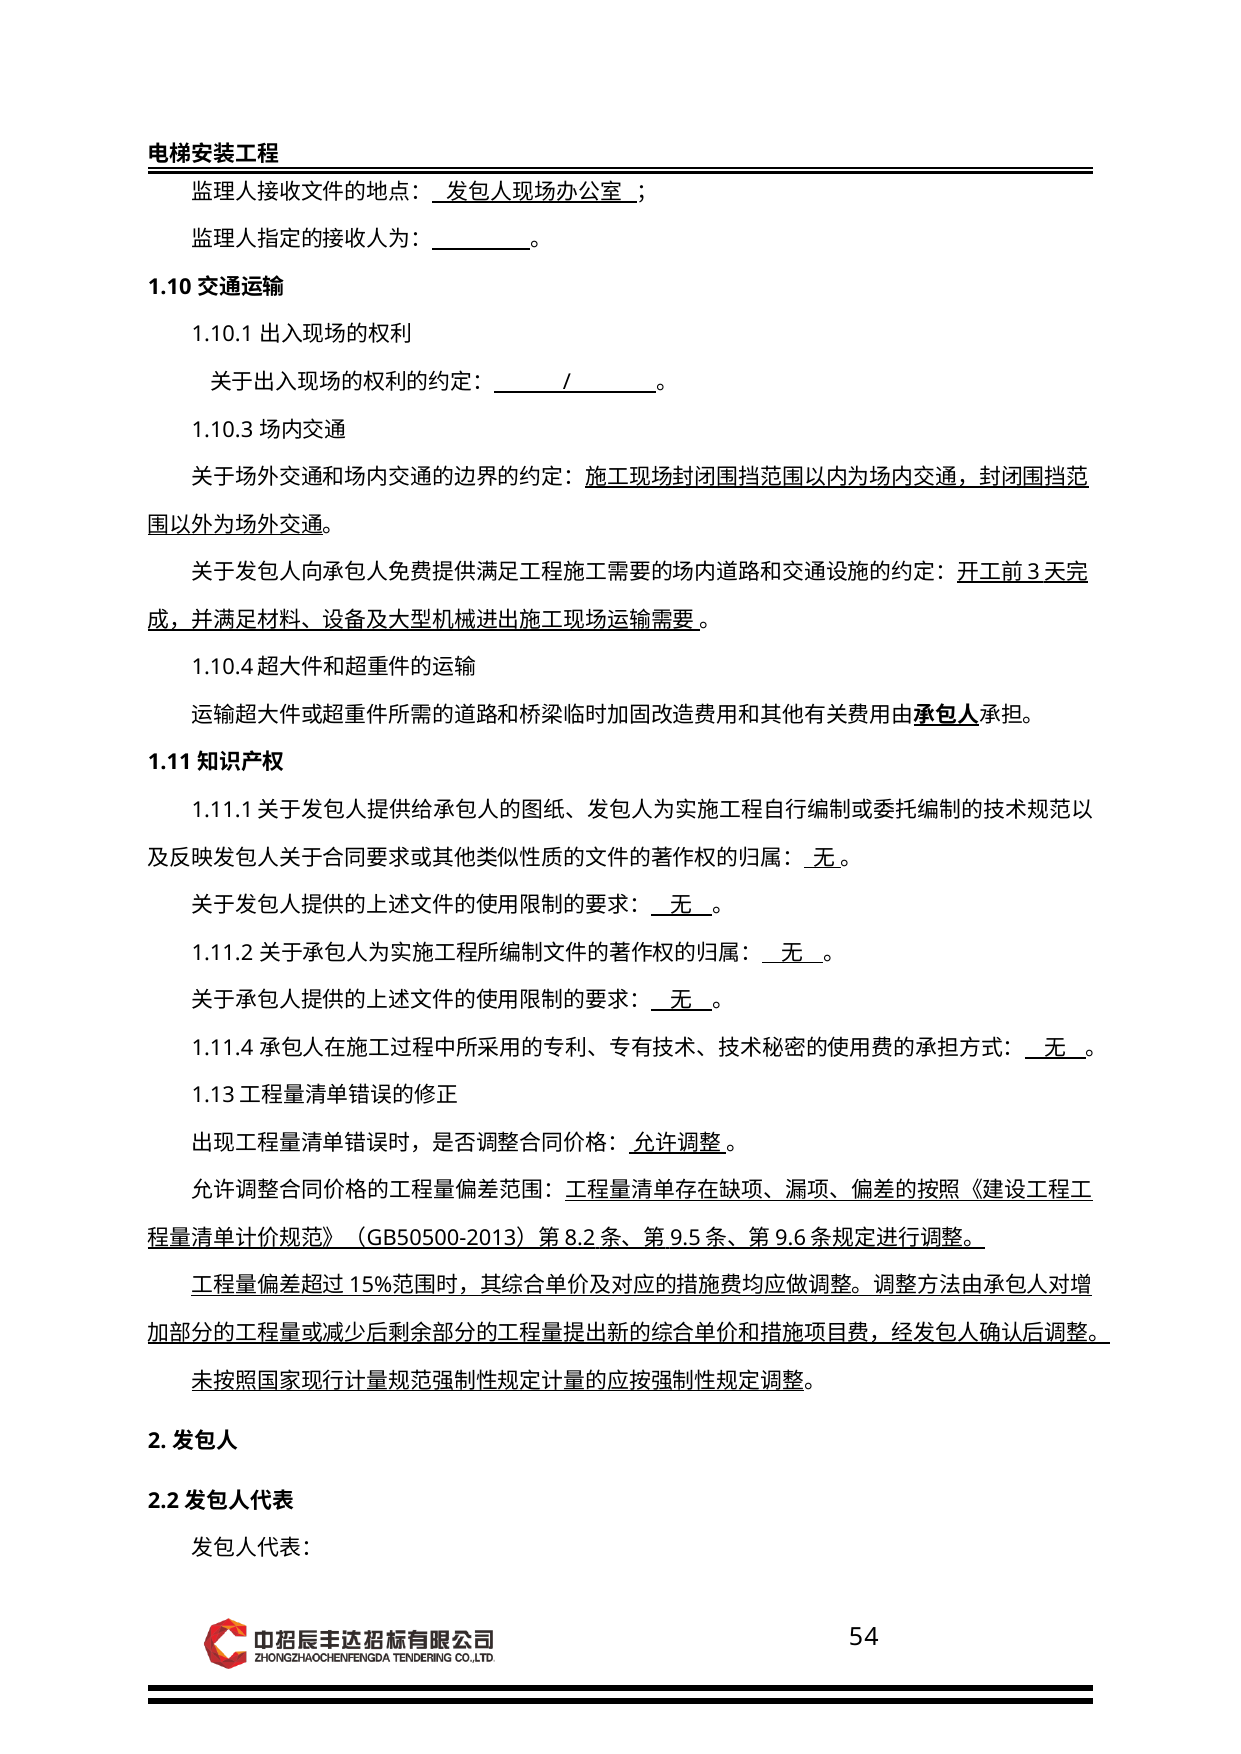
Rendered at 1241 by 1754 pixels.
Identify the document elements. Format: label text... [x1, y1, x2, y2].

text 监理人接收文件的地点： 发包人现场办公室 ； [148, 174, 1093, 205]
text 发包人代表： [148, 1530, 1093, 1562]
text 1.11 知识产权 [148, 744, 1093, 776]
text 关于发包人提供的上述文件的使用限制的要求： 无 。 [148, 887, 1093, 919]
text 运输超大件或超重件所需的道路和桥梁临时加固改造费用和其他有关费用由承包人承担。 [148, 697, 1093, 728]
text 1.10.3 场内交通 [148, 412, 1093, 443]
text 允许调整合同价格的工程量偏差范围：工程量清单存在缺项、漏项、偏差的按照《建设工程工程量清单计价规范》（GB50500-2013）第8.2条、第9.5条、第9.6条规定进行调整。 [148, 1172, 1093, 1252]
text 监理人指定的接收人为： 。 [148, 221, 1093, 253]
text 1.11.4 承包人在施工过程中所采用的专利、专有技术、技术秘密的使用费的承担方式： 无 。 [148, 1030, 1093, 1061]
picture [203, 1618, 495, 1669]
text 关于场外交通和场内交通的边界的约定：施工现场封闭围挡范围以内为场内交通，封闭围挡范围以外为场外交通。 [148, 459, 1093, 538]
text 出现工程量清单错误时，是否调整合同价格： 允许调整 。 [148, 1125, 1093, 1157]
text 关于出入现场的权利的约定： / 。 [210, 364, 1093, 396]
text 1.10 交通运输 [148, 269, 1093, 301]
text 1.11.2 关于承包人为实施工程所编制文件的著作权的归属： 无 。 [148, 934, 1093, 966]
text 关于发包人向承包人免费提供满足工程施工需要的场内道路和交通设施的约定：开工前3天完成，并满足材料、设备及大型机械进出施工现场运输需要 。 [148, 554, 1093, 633]
text 1.10.4超大件和超重件的运输 [148, 649, 1093, 681]
text 未按照国家现行计量规范强制性规定计量的应按强制性规定调整。 [148, 1363, 1093, 1394]
text 2. 发包人 [148, 1423, 1093, 1454]
text 1.13工程量清单错误的修正 [148, 1077, 1093, 1109]
text 1.11.1关于发包人提供给承包人的图纸、发包人为实施工程自行编制或委托编制的技术规范以及反映发包人关于合同要求或其他类似性质的文件的著作权的归属： 无 。 [148, 792, 1093, 871]
text 2.2 发包人代表 [148, 1483, 1093, 1514]
text 工程量偏差超过15%范围时，其综合单价及对应的措施费均应做调整。调整方法由承包人对增加部分的工程量或减少后剩余部分的工程量提出新的综合单价和措施项目费，经发包人确认后调整。 [148, 1267, 1093, 1342]
text 关于承包人提供的上述文件的使用限制的要求： 无 。 [148, 982, 1093, 1014]
text 1.10.1 出入现场的权利 [148, 316, 1093, 348]
